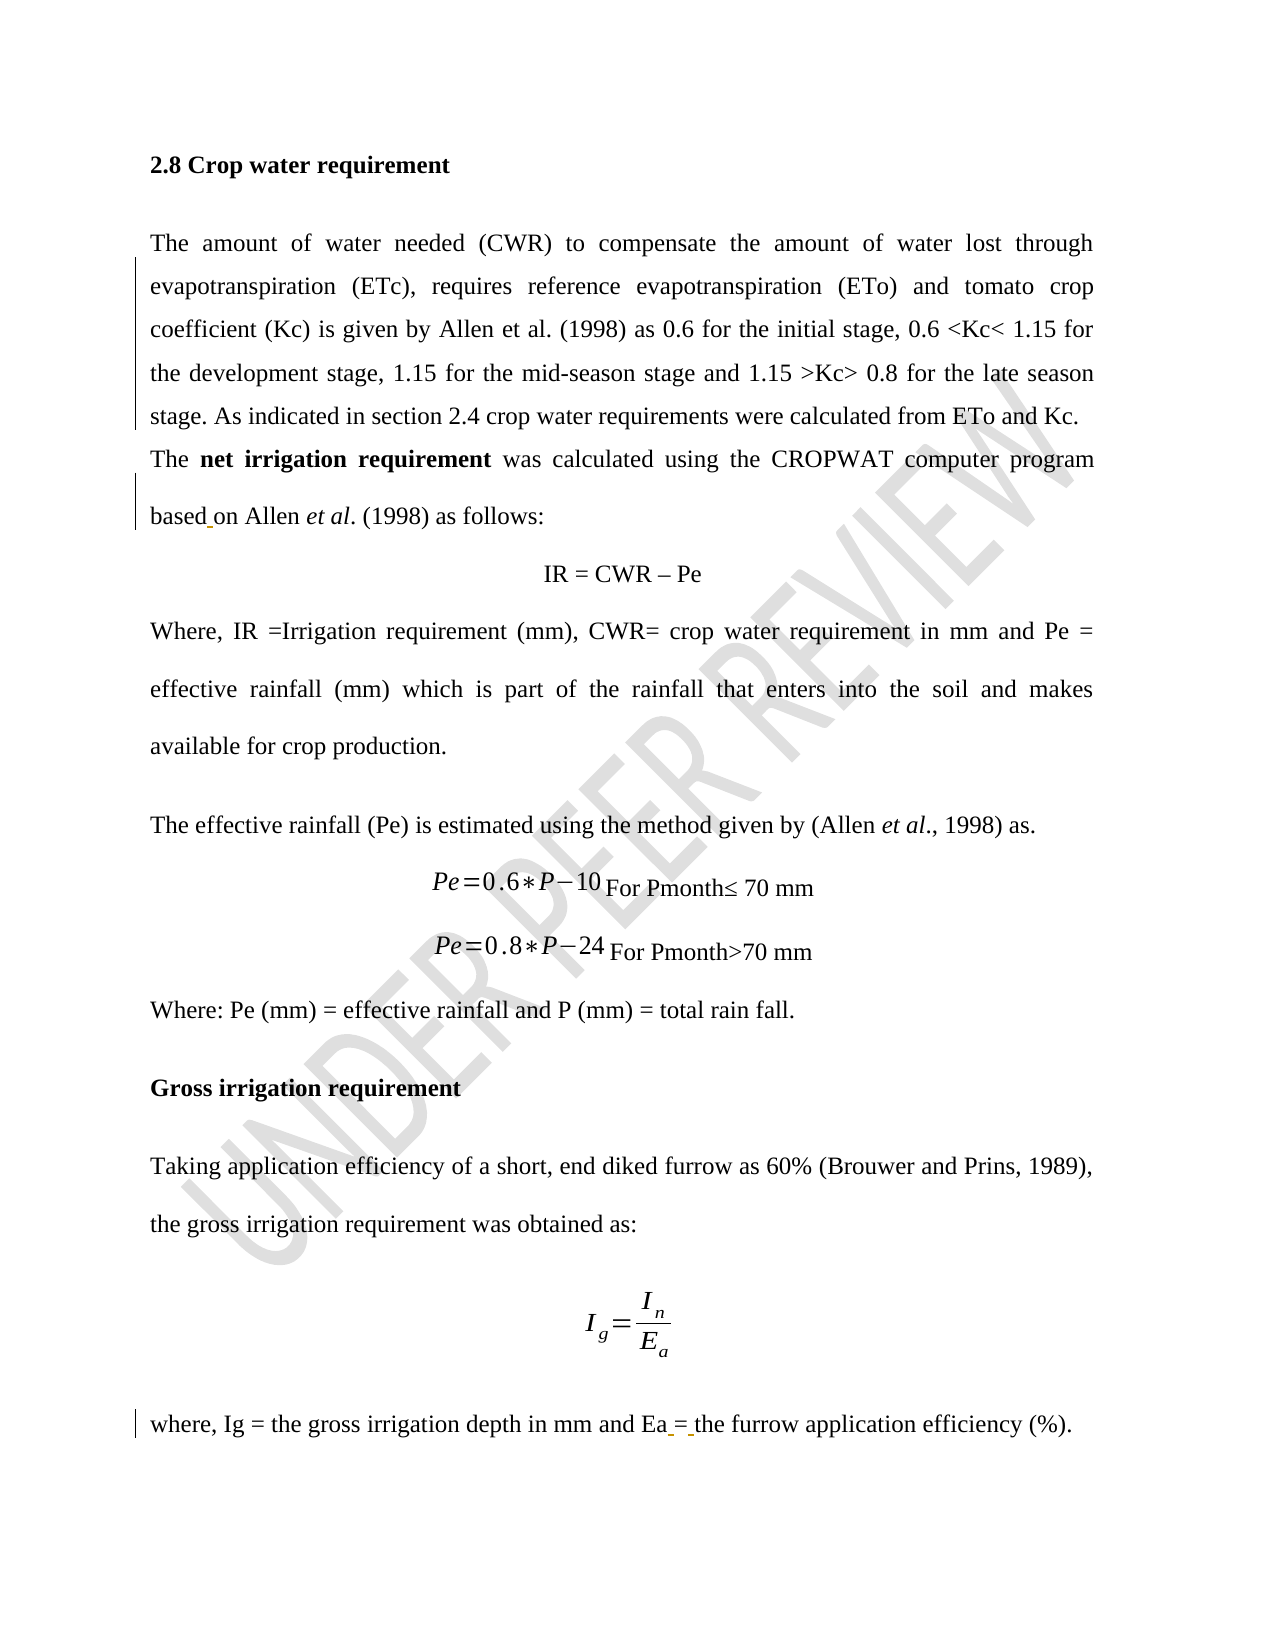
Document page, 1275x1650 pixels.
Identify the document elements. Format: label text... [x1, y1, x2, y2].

text where, Ig = the gross irrigation depth in mm and Ea=the furrow application efficiency (%). [150, 1409, 1095, 1438]
text The effective rainfall (Pe) is estimated using the method given by (Allen et al., 1998) as. [150, 810, 1095, 838]
text Taking application efficiency of a short, end diked furrow as 60% (Brouwer and Prins, 1989), the gross irrigation requirement was obtained as: [150, 1151, 1095, 1238]
text The net irrigation requirement was calculated using the CROPWAT computer program basedon Allen et al. (1998) as follows: [150, 444, 1095, 530]
text IR = CWR – Pe [150, 559, 1095, 588]
subtitle Gross irrigation requirement [150, 1073, 1125, 1102]
subtitle 2.8 Crop water requirement [150, 150, 1125, 179]
text Where: Pe (mm) = effective rainfall and P (mm) = total rain fall. [150, 995, 1095, 1023]
text The amount of water needed (CWR) to compensate the amount of water lost through evapotranspiration (ETc), requires reference evapotranspiration (ETo) and tomato cropcoefficient (Kc) is given by Allen et al. (1998) as 0.6 for the initial stage, 0.6 <Kc< 1.15 for the development stage, 1.15 for the mid-season stage and 1.15 >Kc> 0.8 for the late seasonstage. As indicated in section 2.4 crop water requirements were calculated from ETo and Kc. [150, 228, 1095, 429]
text Where, IR =Irrigation requirement (mm), CWR= crop water requirement in mm and Pe = effective rainfall (mm) which is part of the rainfall that enters into the soil and makes available for crop production. [150, 616, 1095, 760]
text For Pmonth>70 mm [150, 931, 1095, 966]
text For Pmonth≤ 70 mm [150, 867, 1095, 902]
